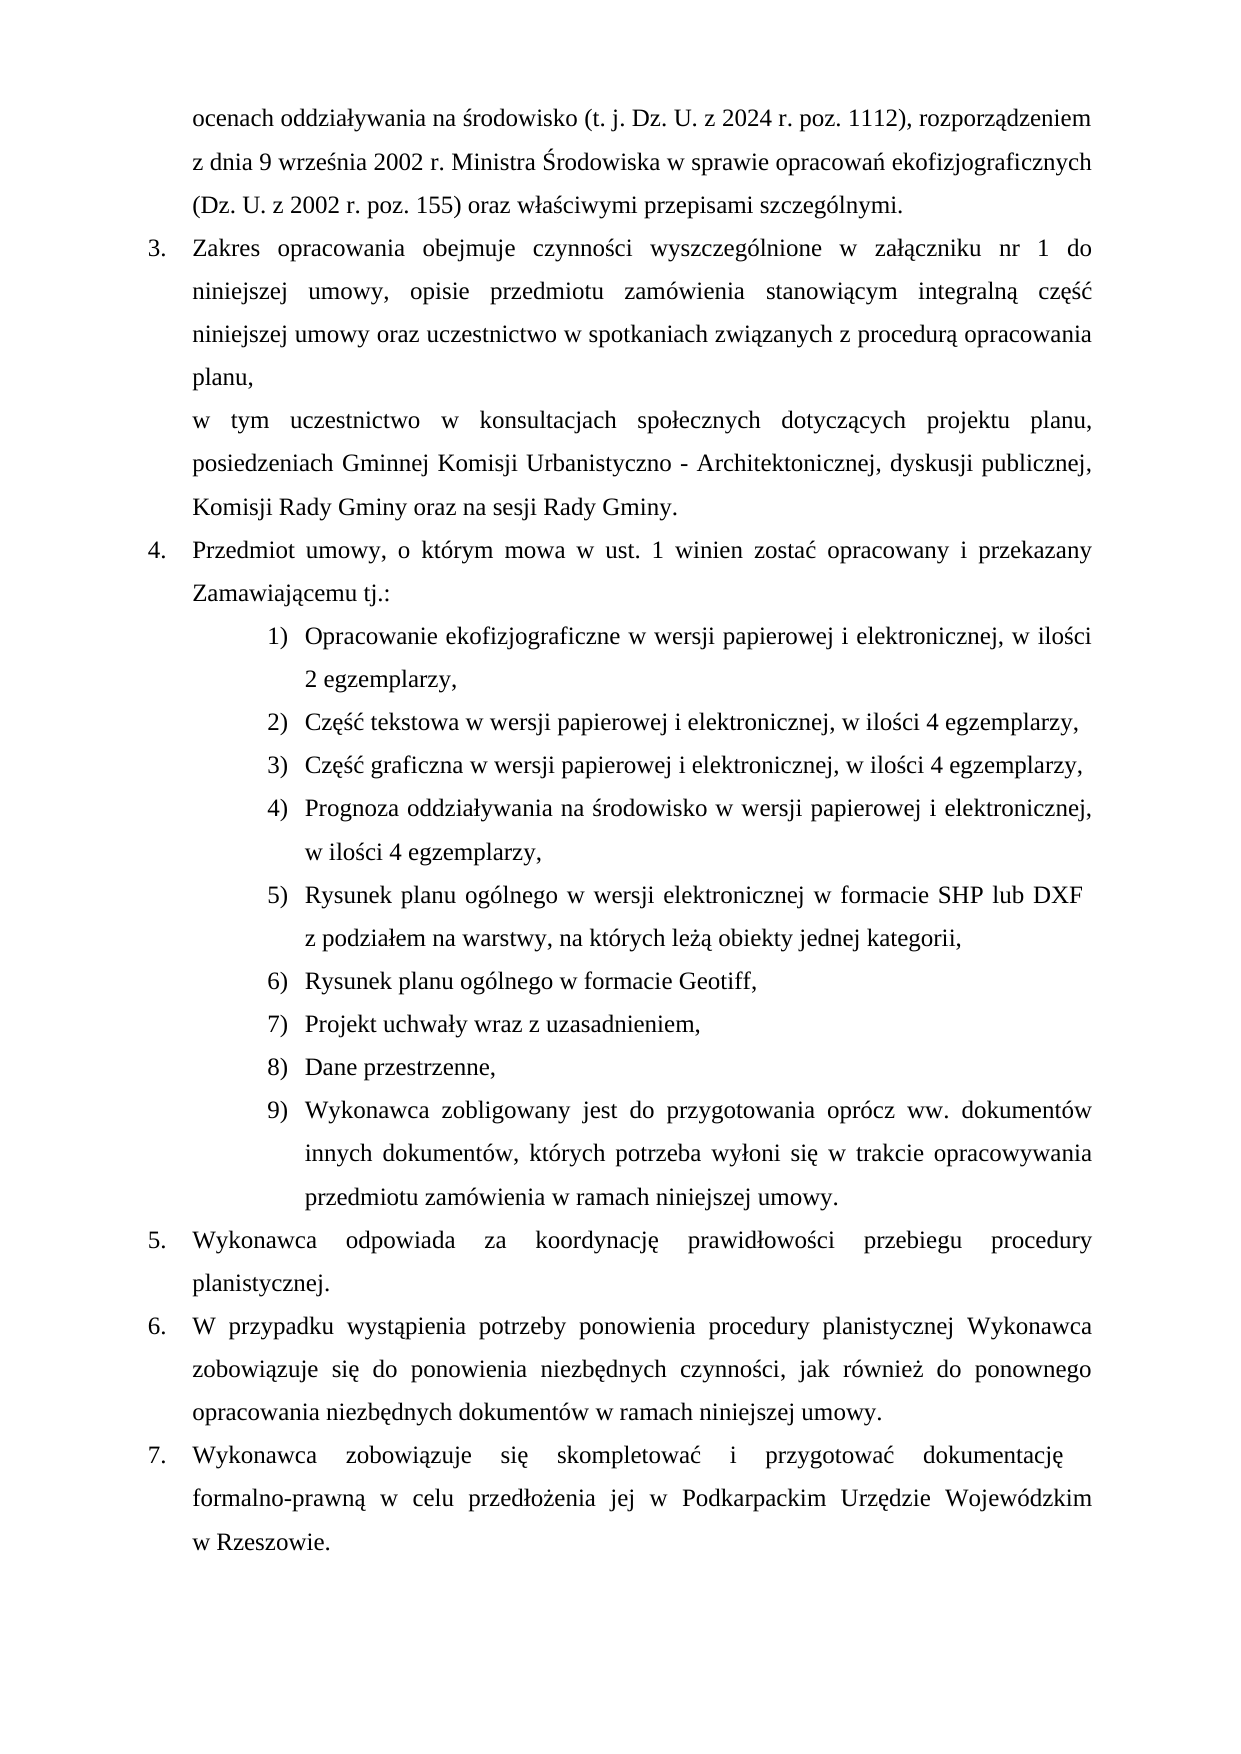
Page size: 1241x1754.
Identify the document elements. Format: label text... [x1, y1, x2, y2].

list W przypadku wystąpienia potrzeby ponowienia procedury planistycznej Wykonawca zobowiązuje się do ponowienia niezbędnych czynności, jak również do ponownego opracowania niezbędnych dokumentów w ramach niniejszej umowy. [148, 1311, 1093, 1426]
list Przedmiot umowy, o którym mowa w ust. 1 winien zostać opracowany i przekazany Zamawiającemu tj.: [148, 535, 1093, 607]
list Zakres opracowania obejmuje czynności wyszczególnione w załączniku nr 1 do niniejszej umowy, opisie przedmiotu zamówienia stanowiącym integralną część niniejszej umowy oraz uczestnictwo w spotkaniach związanych z procedurą opracowania anu, w tym uczestnictwo w konsultacjach społecznych dotyczących projektu planu, posiedzeniach Gminnej Komisji Urbanistyczno - Architektonicznej, dyskusji publicznej, Komisji Rady Gminy oraz na sesji Rady Gminy. [148, 233, 1093, 520]
list Projekt uchwały wraz z uzasadnieniem, [267, 1009, 1093, 1038]
list Wykonawca zobowiązuje się skometować i przygotować dokumentację formalno-prawną w celu przedłożenia jej w Podkarpackim Urzędzie Wojewódzkim w Rzeszowie. [148, 1440, 1093, 1555]
list Prognoza oddziaływania na środowisko w wersji papierowej i elektronicznej, w ilości 4 egzemplarzy, [267, 793, 1093, 865]
list Część tekstowa w wersji papierowej i elektronicznej, w ilości 4 egzemplarzy, [267, 707, 1093, 736]
list Wykonawca zobligowany jest do przygotowania oprócz ww. dokumentów innych dokumentów, których potrzeba wyłoni się w trakcie opracowywania przedmiotu zamówienia w ramach niniejszej umowy. [267, 1095, 1093, 1210]
list Część graficzna w wersji papierowej i elektronicznej, w ilości 4 egzemplarzy, [267, 750, 1093, 779]
list Opracowanie ekofizjograficzne w wersji papierowej i elektronicznej, w ilości 2 egzemplarzy, [267, 621, 1093, 693]
list Rysunek planu ogólnego w wersji elektronicznej w formacie SHP lub DXF z podziałem na warstwy, na których leżą obiekty jednej kategorii, [267, 880, 1093, 952]
list Wykonawca odpowiada za koordynację prawidłowości przebiegu procedury planistycznej. [148, 1225, 1093, 1297]
list Dane przestrzenne, [267, 1052, 1093, 1081]
list Rysunek planu ogólnego w formacie Geotiff, [267, 966, 1093, 995]
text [148, 103, 1093, 218]
